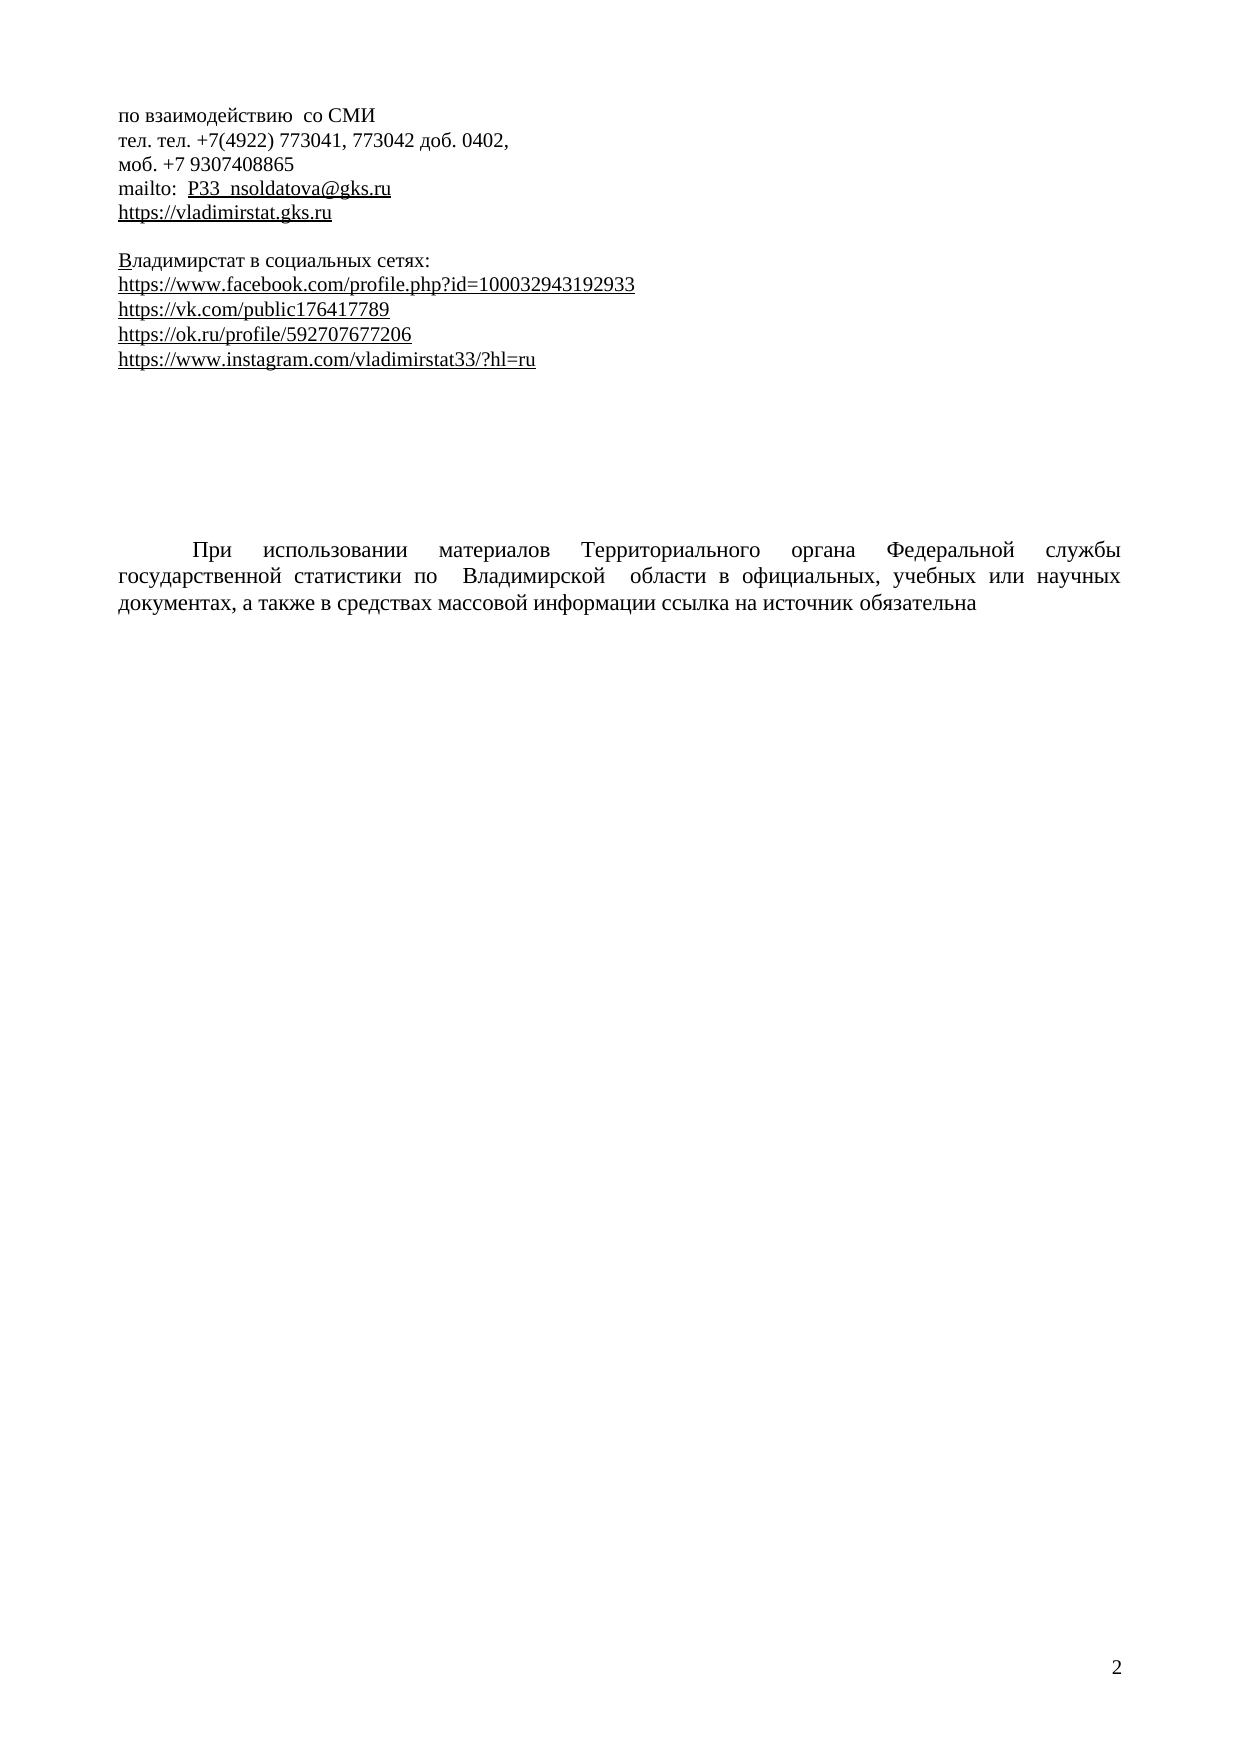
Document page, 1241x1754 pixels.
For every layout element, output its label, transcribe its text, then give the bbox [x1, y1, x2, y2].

text При использовании материалов Территориального органа Федеральной службы государственной статистики по Владимирской области в официальных, учебных или научных документах, а также в средствах массовой информации ссылка на источник обязательна [118, 536, 1122, 615]
text https://vk.com/public176417789 [118, 297, 1122, 322]
text https://vladimirstat.gks.ru [118, 200, 1122, 224]
text https://www.instagram.com/vladimirstat33/?hl=ru [118, 347, 1122, 372]
text тел. тел. +7(4922) 773041, 773042 доб. 0402, [118, 127, 1122, 152]
text https://ok.ru/profile/592707677206 [118, 322, 1122, 347]
text по взаимодействию со СМИ [118, 103, 1122, 127]
text https://www.facebook.com/profile.php?id=100032943192933 [118, 272, 1122, 297]
text mailto: P33_nsoldatova@gks.ru [118, 176, 1122, 200]
text Владимирстат в социальных сетях: [118, 248, 1122, 272]
text моб. +7 9307408865 [118, 152, 1122, 176]
